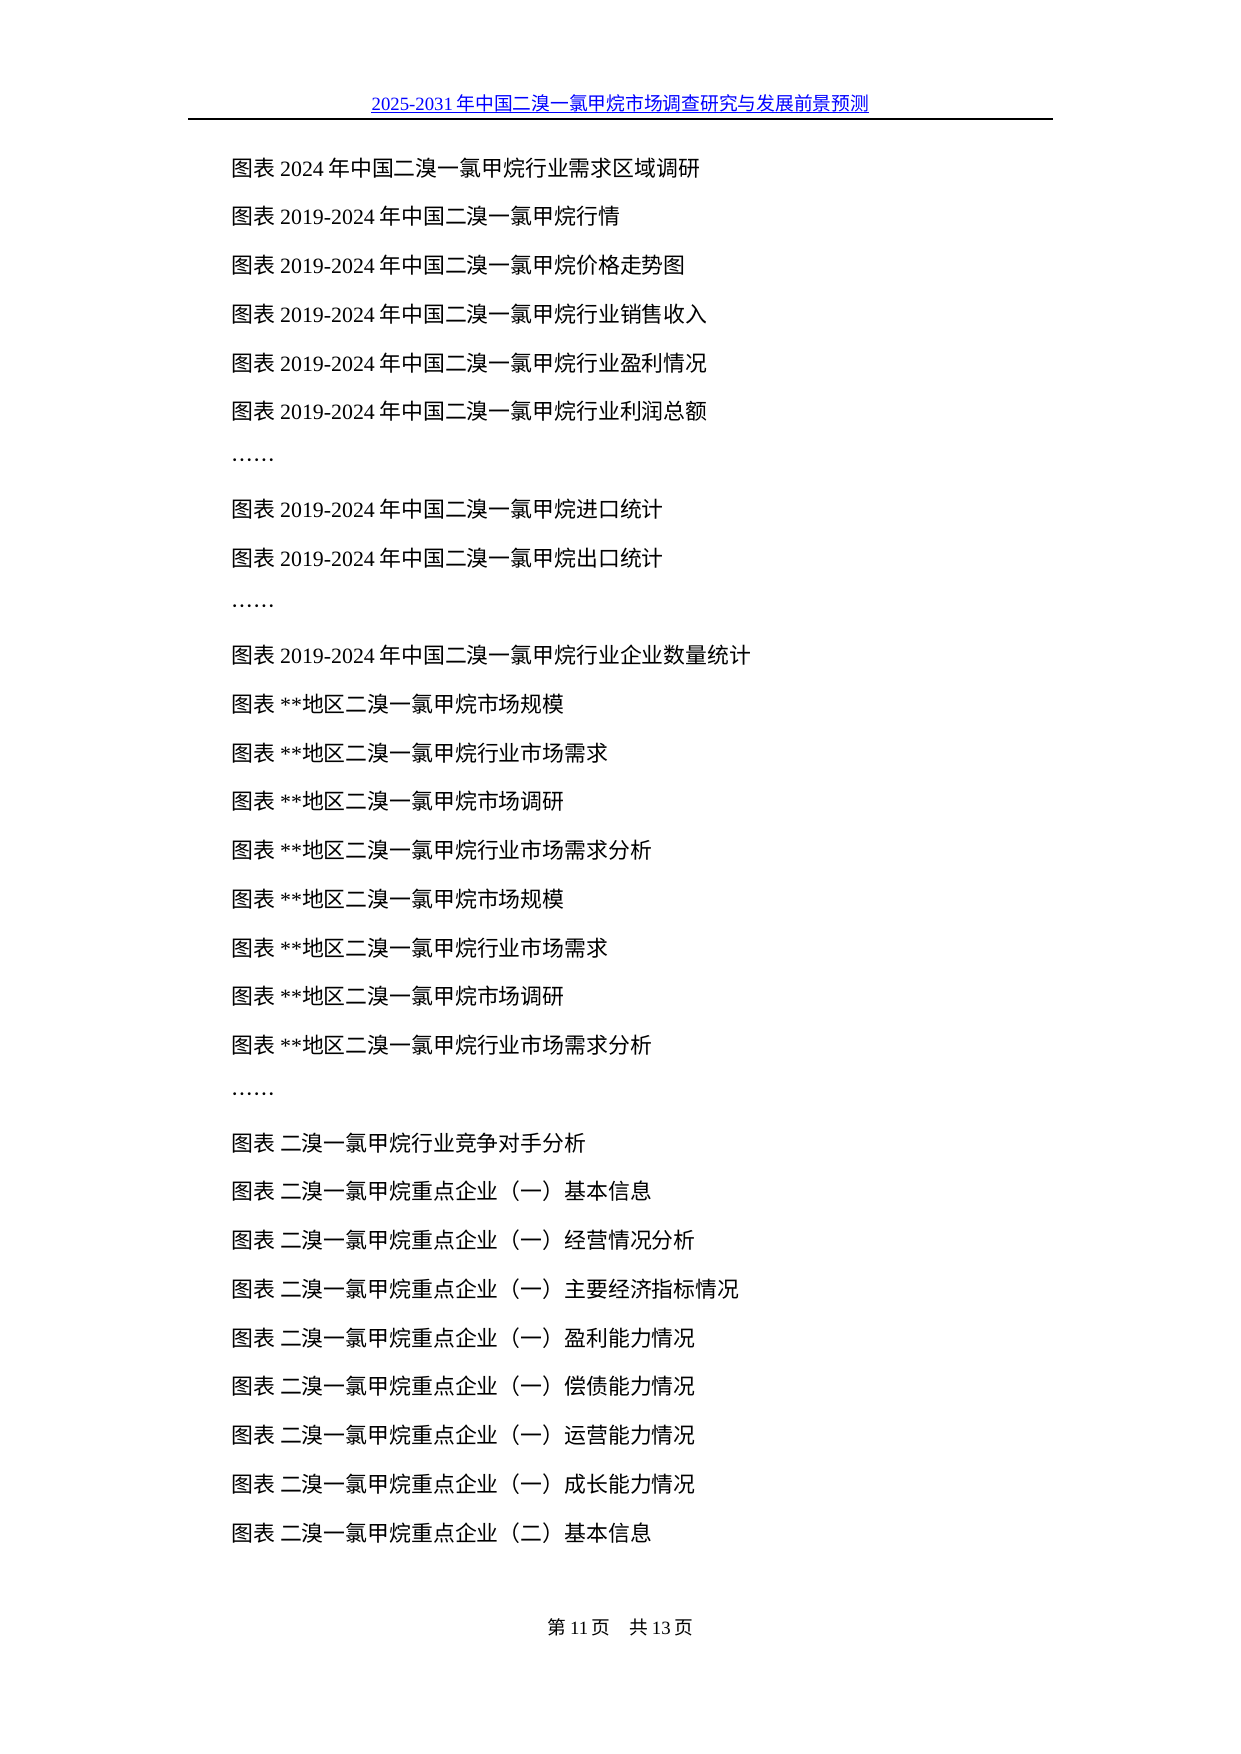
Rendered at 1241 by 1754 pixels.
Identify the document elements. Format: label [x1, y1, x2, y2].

text [187, 150, 1053, 1548]
